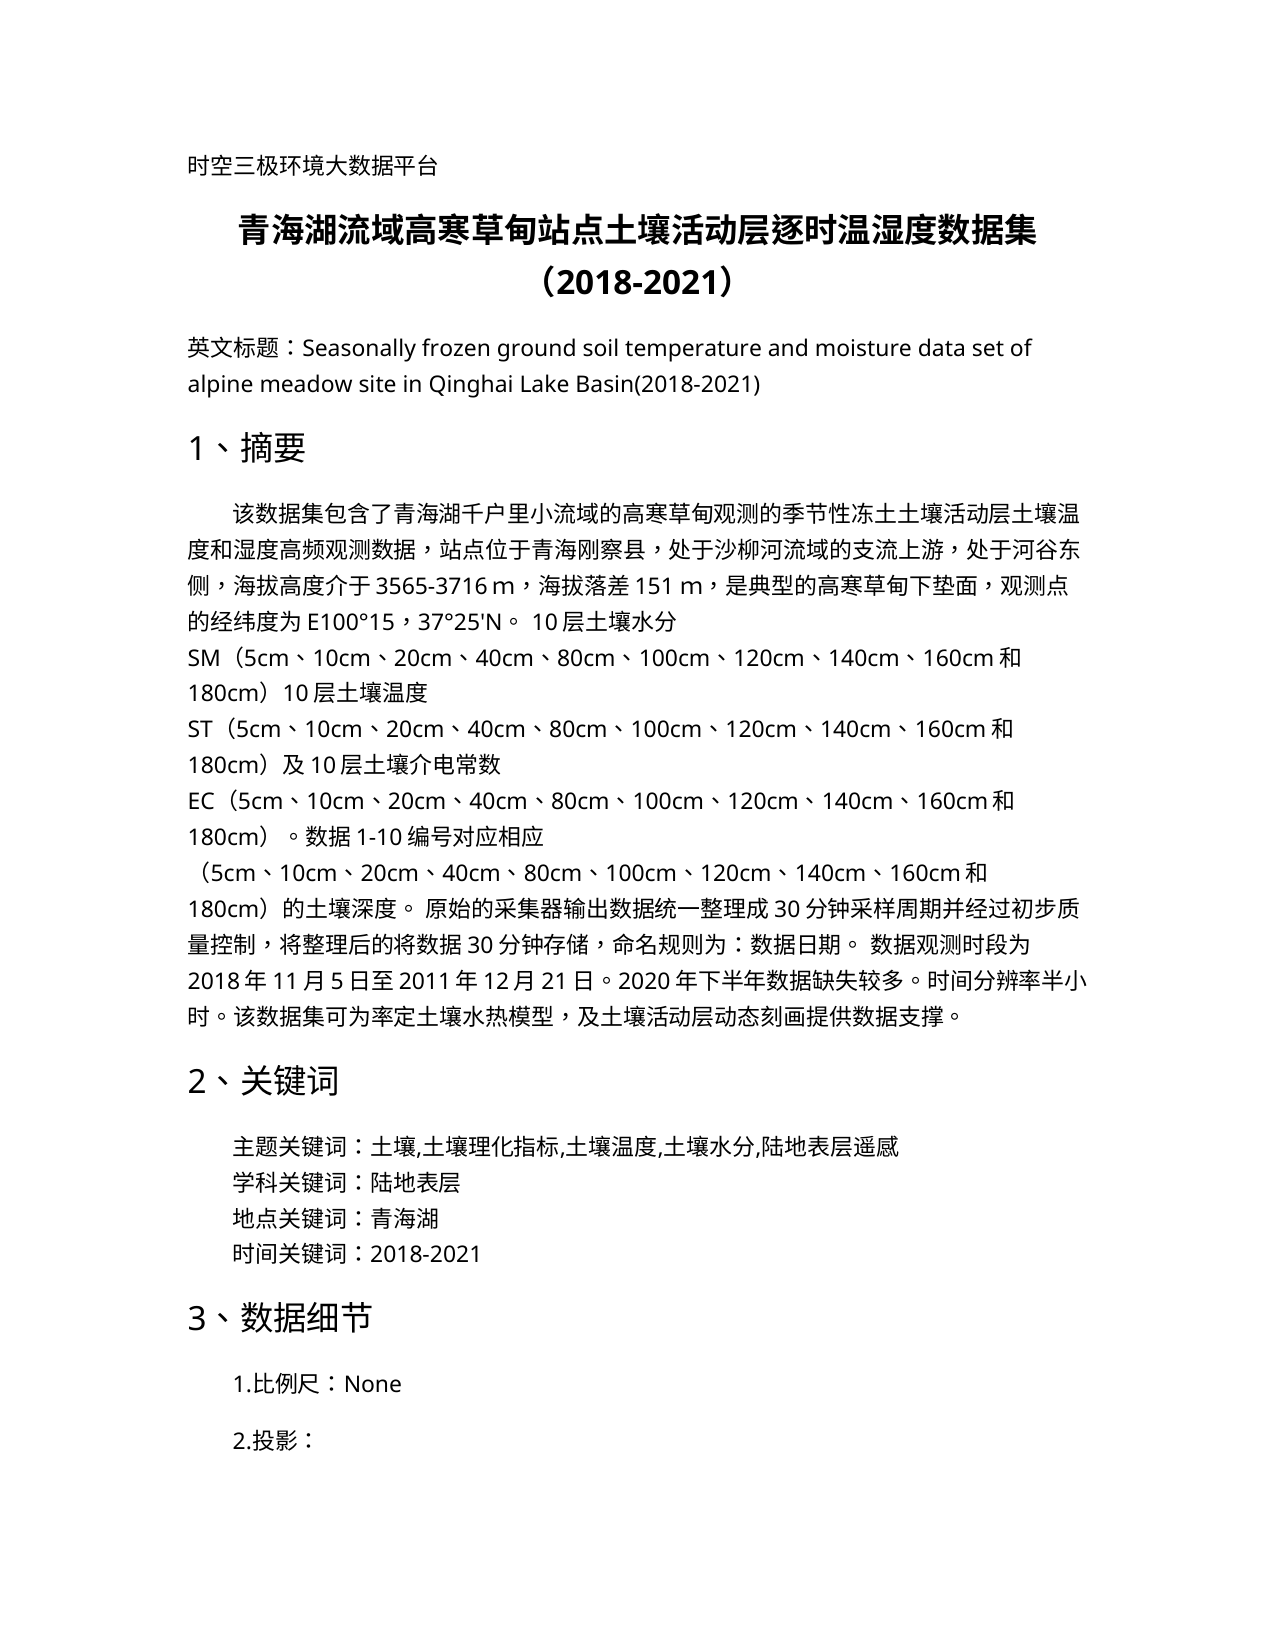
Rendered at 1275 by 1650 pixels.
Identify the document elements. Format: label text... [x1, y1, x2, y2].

text 1、摘要 [187, 425, 1087, 470]
text 英文标题：Seasonally frozen ground soil temperature and moisture data set of alpine meadow site in Qinghai Lake Basin(2018-2021) [187, 332, 1087, 399]
text 2.投影： [232, 1425, 1087, 1456]
text 2、关键词 [187, 1058, 1087, 1103]
text 主题关键词：土壤,土壤理化指标,土壤温度,土壤水分,陆地表层遥感 学科关键词：陆地表层 地点关键词：青海湖 时间关键词：2018-2021 [232, 1131, 1087, 1270]
text 1.比例尺：None [232, 1368, 1087, 1399]
text 3、数据细节 [187, 1295, 1087, 1341]
text 时空三极环境大数据平台 [187, 150, 1087, 181]
text 该数据集包含了青海湖千户里小流域的高寒草甸观测的季节性冻土土壤活动层土壤温度和湿度高频观测数据，站点位于青海刚察县，处于沙柳河流域的支流上游，处于河谷东侧，海拔高度介于3565-3716ｍ，海拔落差151 ｍ，是典型的高寒草甸下垫面，观测点的经纬度为E100°15，37°25'N。 10层土壤水分SM（5cm、10cm、20cm、40cm、80cm、100cm、120cm、140cm、160cm和180cm）10层土壤温度ST（5cm、10cm、20cm、40cm、80cm、100cm、120cm、140cm、160cm和180cm）及10层土壤介电常数EC（5cm、10cm、20cm、40cm、80cm、100cm、120cm、140cm、160cm和180cm）。数据1-10编号对应相应（5cm、10cm、20cm、40cm、80cm、100cm、120cm、140cm、160cm和180cm）的土壤深度。 原始的采集器输出数据统一整理成30分钟采样周期并经过初步质量控制，将整理后的将数据30分钟存储，命名规则为：数据日期。 数据观测时段为2018年11月5日至2011年12月21日。2020年下半年数据缺失较多。时间分辨率半小时。该数据集可为率定土壤水热模型，及土壤活动层动态刻画提供数据支撑。 [187, 498, 1087, 1032]
text 青海湖流域高寒草甸站点土壤活动层逐时温湿度数据集（2018-2021） [187, 207, 1087, 304]
